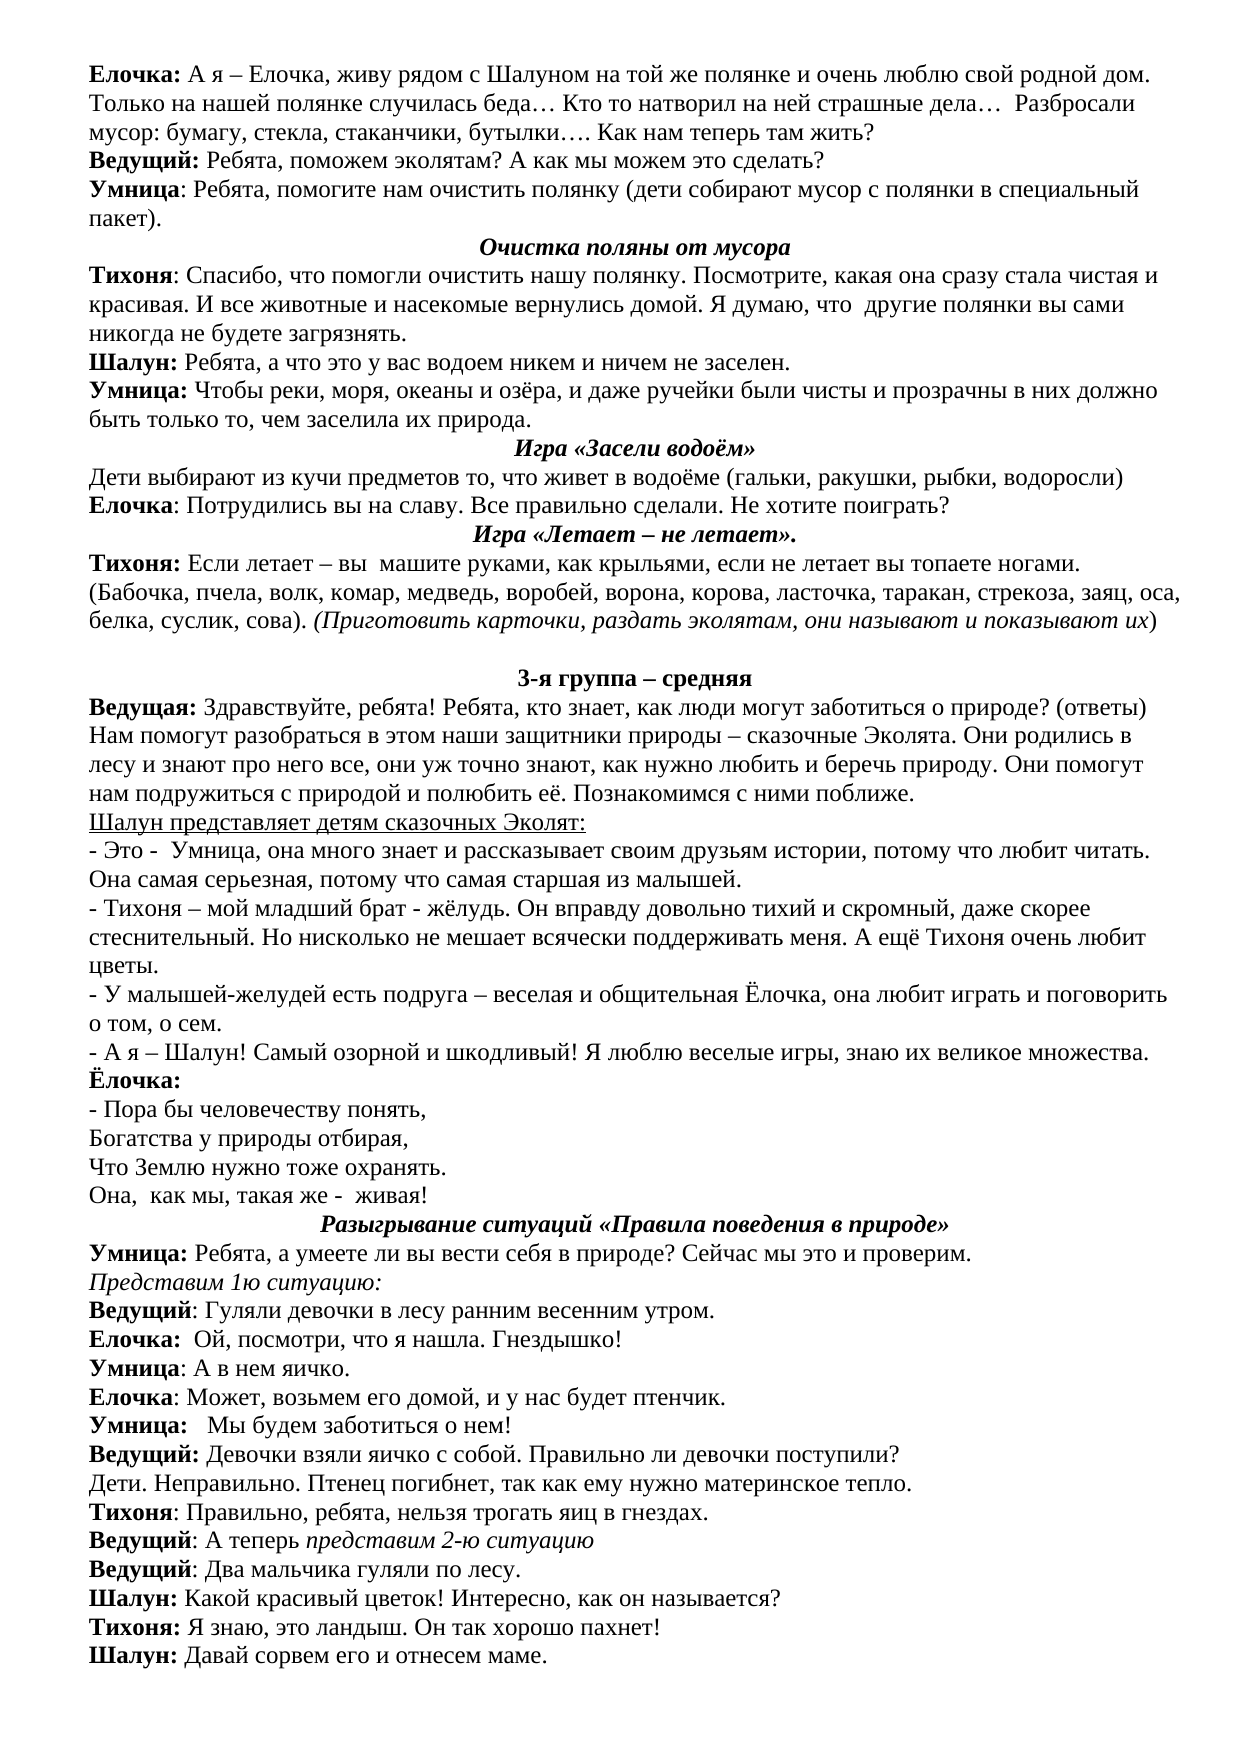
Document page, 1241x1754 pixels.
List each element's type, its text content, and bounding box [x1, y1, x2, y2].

text Нам помогут разобраться в этом наши защитники природы – сказочные Эколята. Они родились в лесу и знают про него все, они уж точно знают, как нужно любить и беречь природу. Они помогут нам подружиться с природой и полюбить её. Познакомимся с ними поближе. [89, 720, 1181, 807]
text Елочка: Ой, посмотри, что я нашла. Гнездышко! [89, 1324, 1181, 1353]
text Ведущая: Здравствуйте, ребята! Ребята, кто знает, как люди могут заботиться о природе? (ответы) [89, 692, 1181, 720]
text - Это - Умница, она много знает и рассказывает своим друзьям истории, потому что любит читать. Она самая серьезная, потому что самая старшая из малышей. [89, 835, 1181, 893]
text Шалун: Ребята, а что это у вас водоем никем и ничем не заселен. [89, 347, 1181, 375]
text 3-я группа – средняя [89, 663, 1181, 692]
text Елочка: Может, возьмем его домой, и у нас будет птенчик. [89, 1382, 1181, 1410]
text Игра «Засели водоём» [89, 433, 1181, 462]
text Ведущий: Ребята, поможем эколятам? А как мы можем это сделать? [89, 145, 1181, 174]
text (Бабочка, пчела, волк, комар, медведь, воробей, ворона, корова, ласточка, таракан, стрекоза, заяц, оса, белка, суслик, сова). (Приготовить карточки, раздать эколятам, они называют и показывают их) [89, 577, 1181, 634]
text Умница: Чтобы реки, моря, океаны и озёра, и даже ручейки были чисты и прозрачны в них должно быть только то, чем заселила их природа. [89, 375, 1181, 433]
text - А я – Шалун! Самый озорной и шкодливый! Я люблю веселые игры, знаю их великое множества. [89, 1037, 1181, 1065]
text Елочка: Потрудились вы на славу. Все правильно сделали. Не хотите поиграть? [89, 490, 1181, 519]
text Ведущий: Два мальчика гуляли по лесу. [89, 1554, 1181, 1583]
text - Тихоня – мой младший брат - жёлудь. Он вправду довольно тихий и скромный, даже скорее стеснительный. Но нисколько не мешает всячески поддерживать меня. А ещё Тихоня очень любит цветы. [89, 893, 1181, 979]
text Елочка: А я – Елочка, живу рядом с Шалуном на той же полянке и очень люблю свой родной дом. [89, 59, 1181, 88]
text Умница: А в нем яичко. [89, 1353, 1181, 1382]
text Тихоня: Я знаю, это ландыш. Он так хорошо пахнет! [89, 1612, 1181, 1640]
text Ведущий: А теперь представим 2-ю ситуацию [89, 1525, 1181, 1554]
text Дети. Неправильно. Птенец погибнет, так как ему нужно материнское тепло. [89, 1468, 1181, 1497]
text Ёлочка: [89, 1065, 1181, 1094]
text Дети выбирают из кучи предметов то, что живет в водоёме (гальки, ракушки, рыбки, водоросли) [89, 462, 1181, 490]
text Игра «Летает – не летает». [89, 519, 1181, 548]
text Что Землю нужно тоже охранять. [89, 1152, 1181, 1180]
text Только на нашей полянке случилась беда… Кто то натворил на ней страшные дела… Разбросали мусор: бумагу, стекла, стаканчики, бутылки…. Как нам теперь там жить? [89, 88, 1181, 145]
text Умница: Ребята, помогите нам очистить полянку (дети собирают мусор с полянки в специальный пакет). [89, 174, 1181, 232]
text Шалун: Давай сорвем его и отнесем маме. [89, 1640, 1181, 1669]
text Умница: Ребята, а умеете ли вы вести себя в природе? Сейчас мы это и проверим. [89, 1238, 1181, 1267]
text Умница: Мы будем заботиться о нем! [89, 1410, 1181, 1439]
text Тихоня: Правильно, ребята, нельзя трогать яиц в гнездах. [89, 1497, 1181, 1525]
text Ведущий: Гуляли девочки в лесу ранним весенним утром. [89, 1295, 1181, 1324]
text Богатства у природы отбирая, [89, 1123, 1181, 1152]
text Шалун: Какой красивый цветок! Интересно, как он называется? [89, 1583, 1181, 1612]
text Ведущий: Девочки взяли яичко с собой. Правильно ли девочки поступили? [89, 1439, 1181, 1468]
text Тихоня: Спасибо, что помогли очистить нашу полянку. Посмотрите, какая она сразу стала чистая и красивая. И все животные и насекомые вернулись домой. Я думаю, что другие полянки вы сами никогда не будете загрязнять. [89, 260, 1181, 347]
text Разыгрывание ситуаций «Правила поведения в природе» [89, 1209, 1181, 1238]
text Представим 1ю ситуацию: [89, 1267, 1181, 1295]
text Очистка поляны от мусора [89, 232, 1181, 260]
text Она, как мы, такая же - живая! [89, 1180, 1181, 1209]
text - У малышей-желудей есть подруга – веселая и общительная Ёлочка, она любит играть и поговорить о том, о сем. [89, 979, 1181, 1037]
text - Пора бы человечеству понять, [89, 1094, 1181, 1123]
text Тихоня: Если летает – вы машите руками, как крыльями, если не летает вы топаете ногами. [89, 548, 1181, 577]
text Шалун представляет детям сказочных Эколят: [89, 807, 1181, 835]
